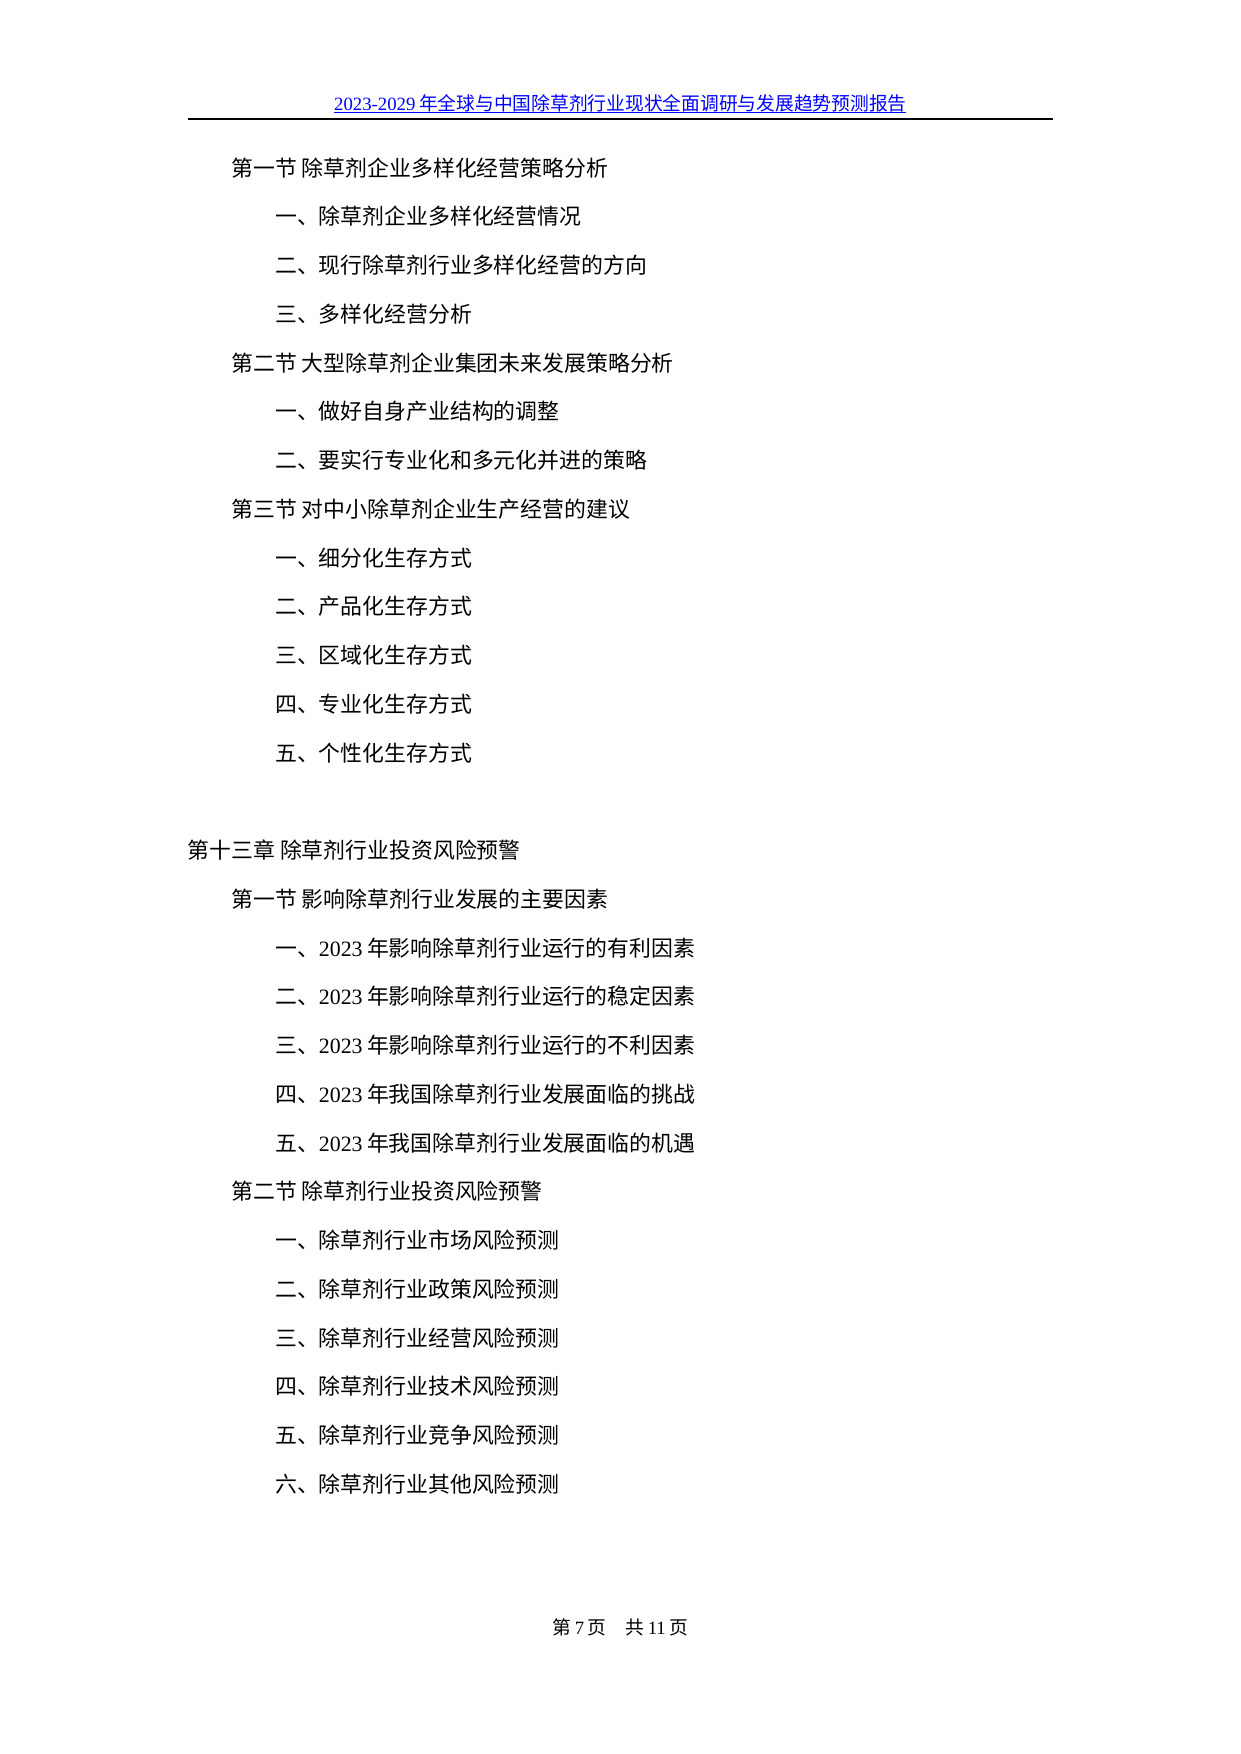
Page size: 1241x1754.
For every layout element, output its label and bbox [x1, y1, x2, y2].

text [187, 150, 1053, 1499]
